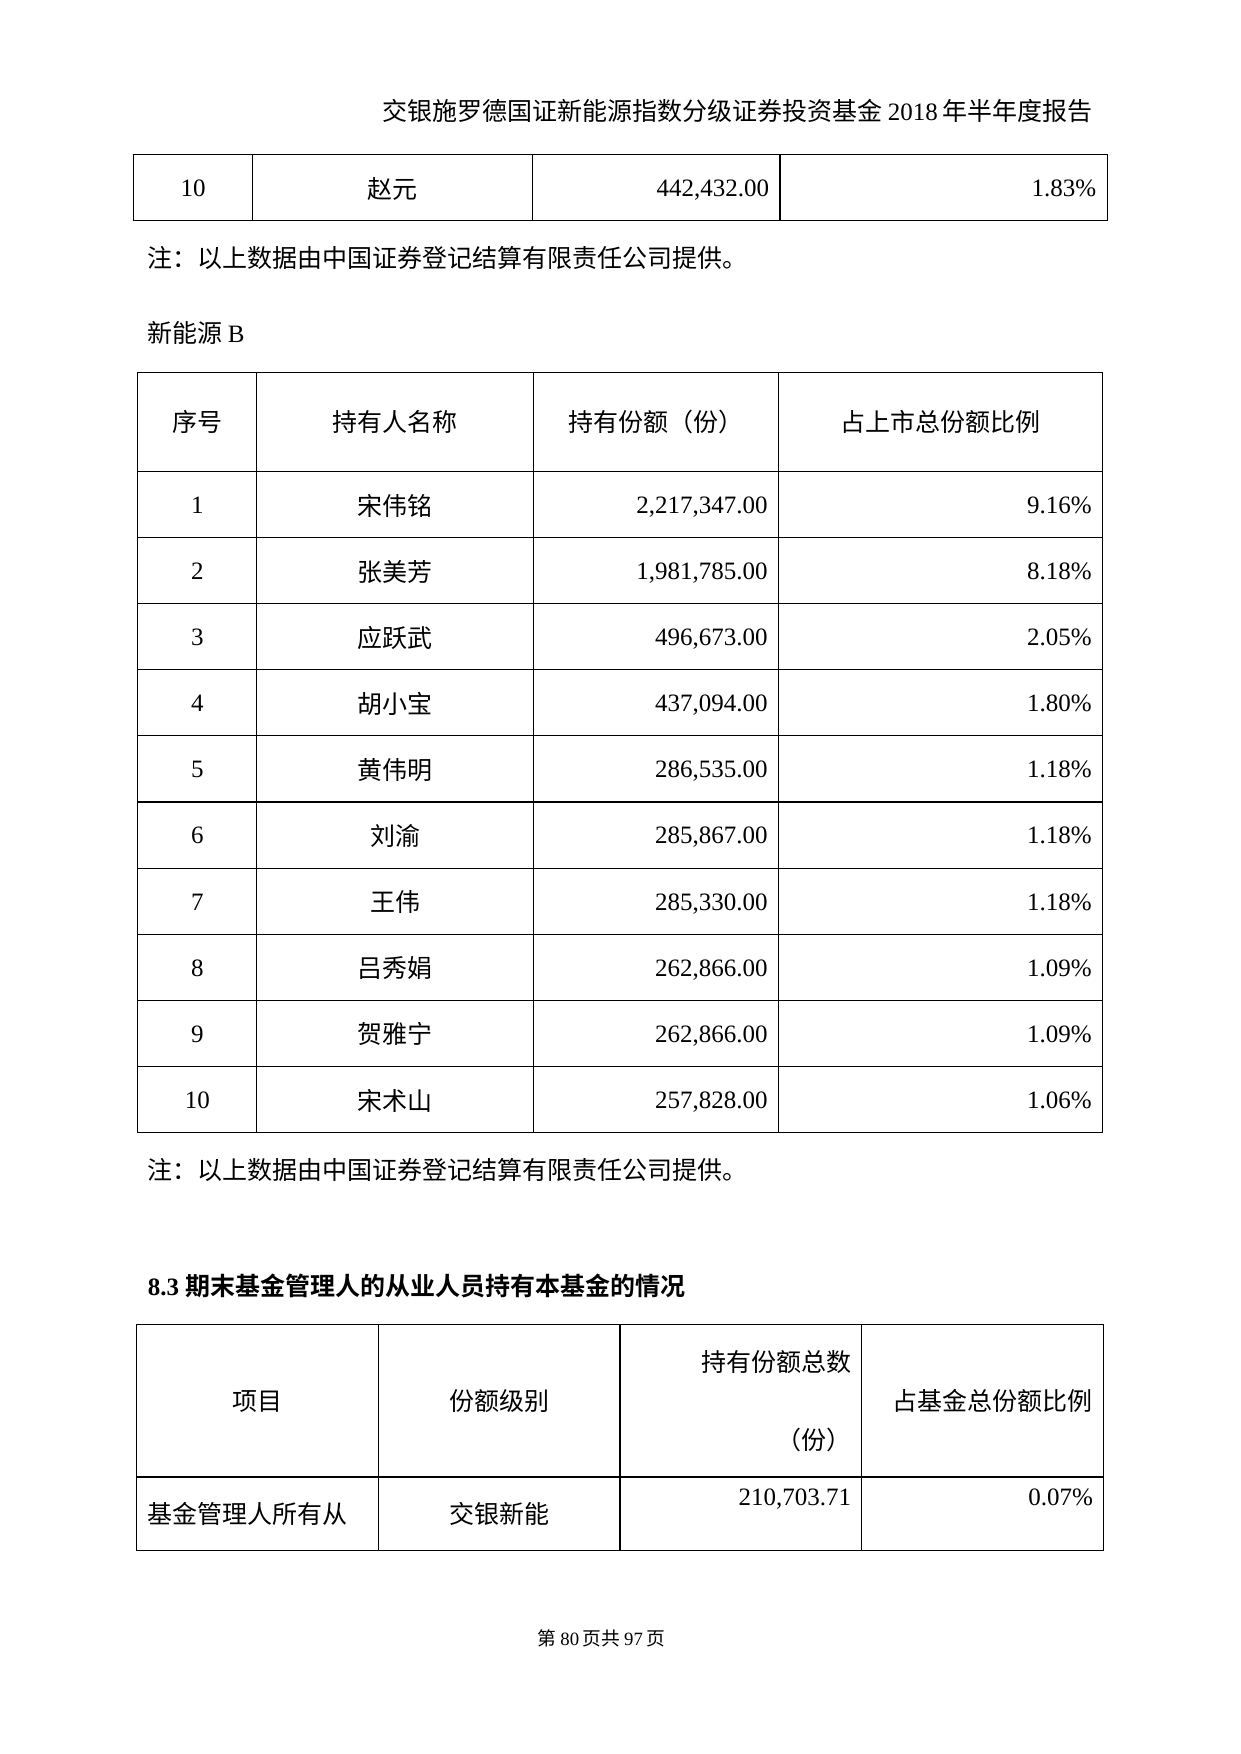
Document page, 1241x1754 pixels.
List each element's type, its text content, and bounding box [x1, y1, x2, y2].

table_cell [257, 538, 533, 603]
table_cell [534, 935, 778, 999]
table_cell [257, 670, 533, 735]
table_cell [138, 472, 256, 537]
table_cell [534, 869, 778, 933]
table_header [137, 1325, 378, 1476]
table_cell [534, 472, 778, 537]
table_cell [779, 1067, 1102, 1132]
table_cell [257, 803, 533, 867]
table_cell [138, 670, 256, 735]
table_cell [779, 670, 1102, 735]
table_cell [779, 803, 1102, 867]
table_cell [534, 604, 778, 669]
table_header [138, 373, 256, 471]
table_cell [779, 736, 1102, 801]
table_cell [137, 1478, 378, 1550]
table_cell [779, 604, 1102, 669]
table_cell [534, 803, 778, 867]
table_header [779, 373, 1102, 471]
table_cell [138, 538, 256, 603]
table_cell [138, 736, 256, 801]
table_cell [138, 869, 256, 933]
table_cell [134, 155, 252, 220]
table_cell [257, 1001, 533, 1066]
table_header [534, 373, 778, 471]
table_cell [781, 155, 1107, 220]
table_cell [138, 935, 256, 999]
subtitle 8.3 期末基金管理人的从业人员持有本基金的情况 [148, 1252, 1092, 1317]
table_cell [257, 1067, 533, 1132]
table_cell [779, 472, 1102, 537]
text 新能源B [148, 299, 1092, 364]
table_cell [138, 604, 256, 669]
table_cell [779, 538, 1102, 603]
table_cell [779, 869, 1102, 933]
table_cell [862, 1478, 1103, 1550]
text 注：以上数据由中国证券登记结算有限责任公司提供。 [148, 224, 1092, 289]
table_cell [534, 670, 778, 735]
text 注：以上数据由中国证券登记结算有限责任公司提供。 [148, 1136, 1092, 1201]
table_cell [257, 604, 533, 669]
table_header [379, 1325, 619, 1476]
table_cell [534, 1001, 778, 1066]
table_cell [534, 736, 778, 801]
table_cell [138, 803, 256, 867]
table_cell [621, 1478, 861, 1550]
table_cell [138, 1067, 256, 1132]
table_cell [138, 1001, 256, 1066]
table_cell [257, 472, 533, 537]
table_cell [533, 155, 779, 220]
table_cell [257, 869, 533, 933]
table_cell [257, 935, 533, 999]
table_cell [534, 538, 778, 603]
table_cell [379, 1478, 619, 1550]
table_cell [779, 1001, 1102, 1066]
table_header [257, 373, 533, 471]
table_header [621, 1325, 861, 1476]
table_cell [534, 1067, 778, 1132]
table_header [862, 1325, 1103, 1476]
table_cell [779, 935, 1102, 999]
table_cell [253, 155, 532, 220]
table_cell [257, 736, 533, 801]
